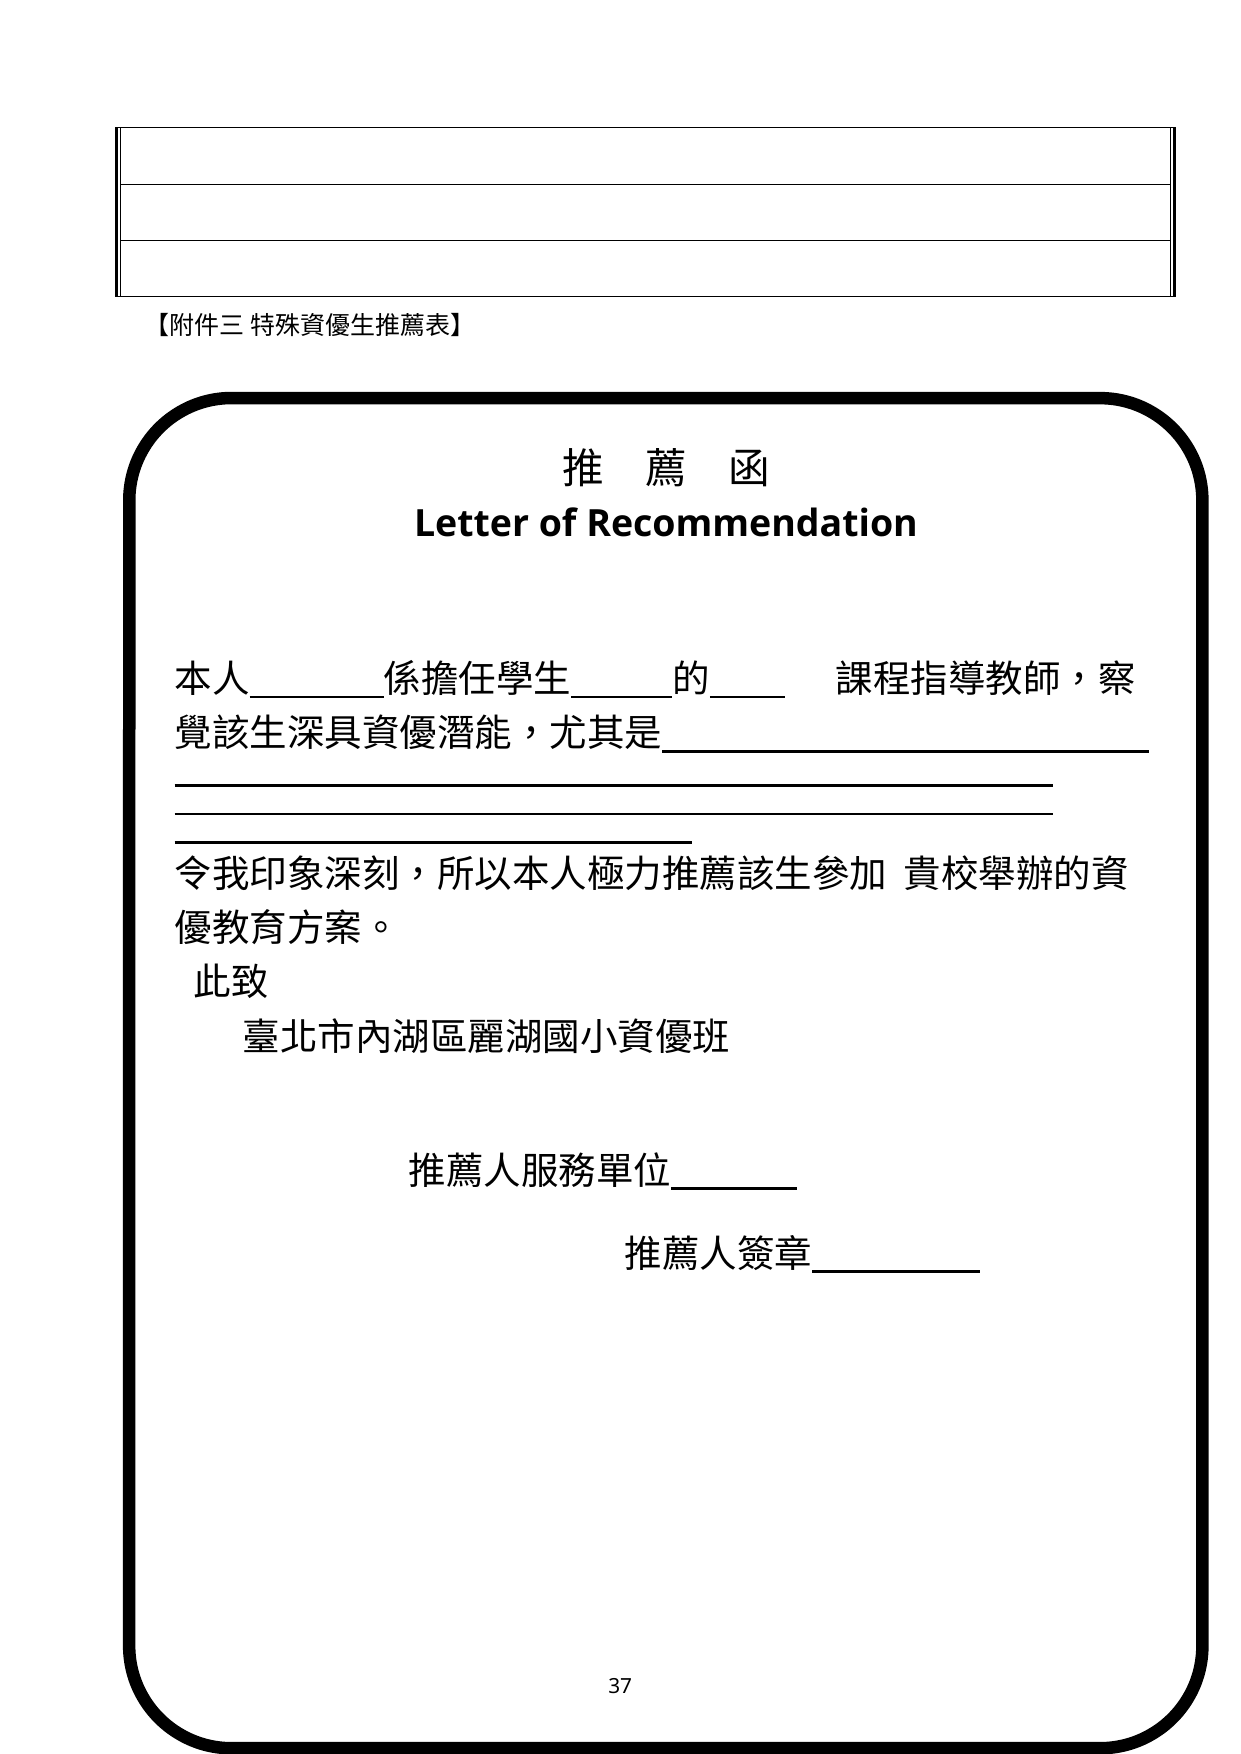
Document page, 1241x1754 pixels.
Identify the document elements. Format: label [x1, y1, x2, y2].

table_cell [121, 185, 1170, 240]
table_cell [121, 241, 1170, 296]
table_cell [121, 128, 1170, 184]
